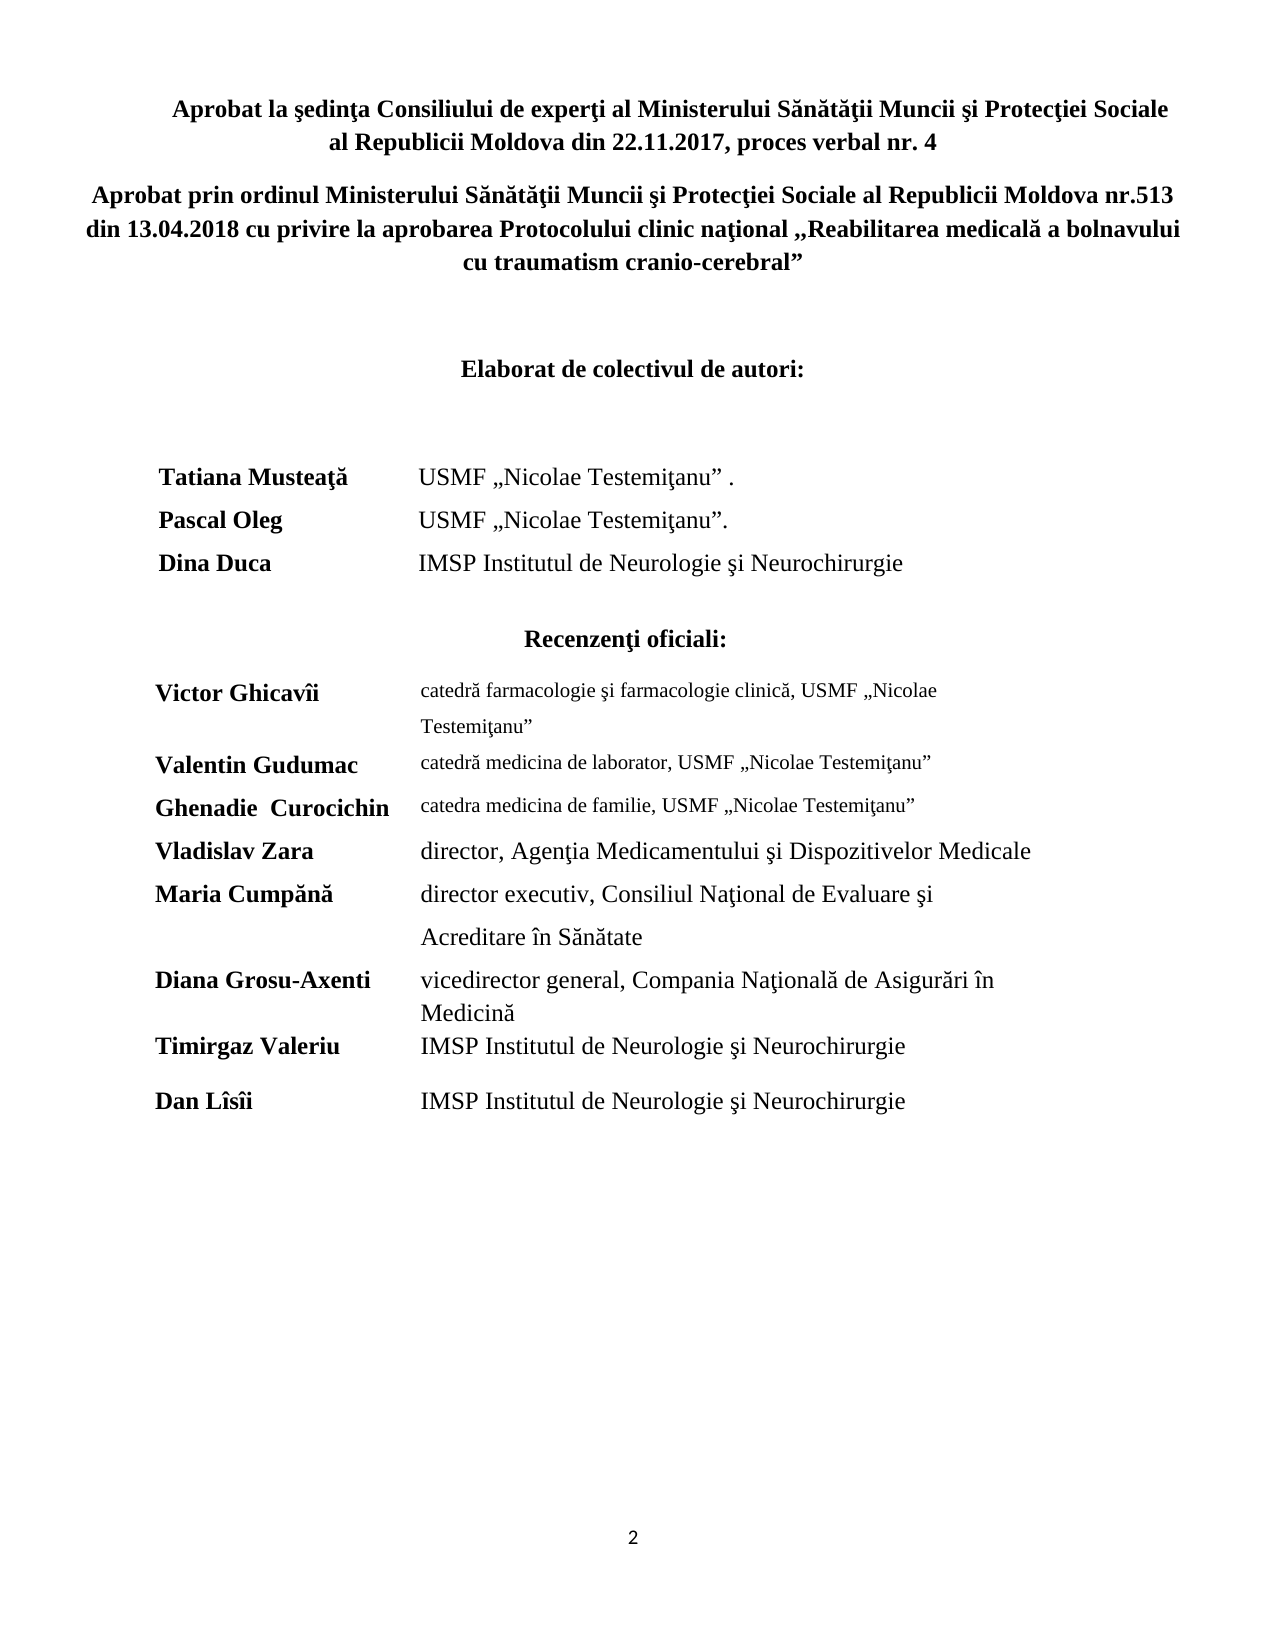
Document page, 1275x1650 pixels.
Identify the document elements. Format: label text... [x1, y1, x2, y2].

table_cell Ghenadie Curocichin [144, 793, 409, 836]
table_header Victor Ghicavîi [144, 678, 409, 750]
text Aprobat la şedinţa Consiliului de experţi al Ministerului Sănătăţii Muncii şi Protecţiei Sociale al Republicii Moldova din 22.11.2017, proces verbal nr. 4 [84, 94, 1181, 156]
table_cell Valentin Gudumac [144, 750, 409, 793]
table_cell vicedirector general, Compania Naţională de Asigurări în Medicină IMSP Institutul de Neurologie şi Neurochirurgie IMSP Institutul de Neurologie şi Neurochirurgie [409, 965, 1074, 1119]
table_cell director executiv, Consiliul Naţional de Evaluare şi Acreditare în Sănătate [409, 879, 1074, 965]
table_cell Diana Grosu-Axenti Timirgaz Valeriu Dan Lîsîi [144, 965, 409, 1119]
table_cell catedră medicina de laborator, USMF „Nicolae Testemiţanu” [409, 750, 1074, 793]
table_header USMF „Nicolae Testemiţanu” . [418, 462, 1070, 505]
table_cell USMF „Nicolae Testemiţanu”. IMSP Institutul de Neurologie şi Neurochirurgie [418, 505, 1070, 591]
table_cell catedra medicina de familie, USMF „Nicolae Testemiţanu” [409, 793, 1074, 836]
table_cell Vladislav Zara [144, 836, 409, 879]
table_cell Pascal Oleg Dina Duca [73, 505, 418, 591]
table_cell director, Agenţia Medicamentului şi Dispozitivelor Medicale [409, 836, 1074, 879]
text Recenzenţi oficiali: [84, 624, 1167, 653]
table_header catedră farmacologie şi farmacologie clinică, USMF „Nicolae Testemiţanu” [409, 678, 1074, 750]
table_cell Maria Cumpănă [144, 879, 409, 965]
text Aprobat prin ordinul Ministerului Sănătăţii Muncii şi Protecţiei Sociale al Republicii Moldova nr.513 din 13.04.2018 cu privire la aprobarea Protocolului clinic naţional ,,Reabilitarea medicală a bolnavului cu traumatism cranio-cerebral” [84, 181, 1181, 275]
text Elaborat de colectivul de autori: [84, 354, 1181, 383]
table_header Tatiana Musteaţă [73, 462, 418, 505]
